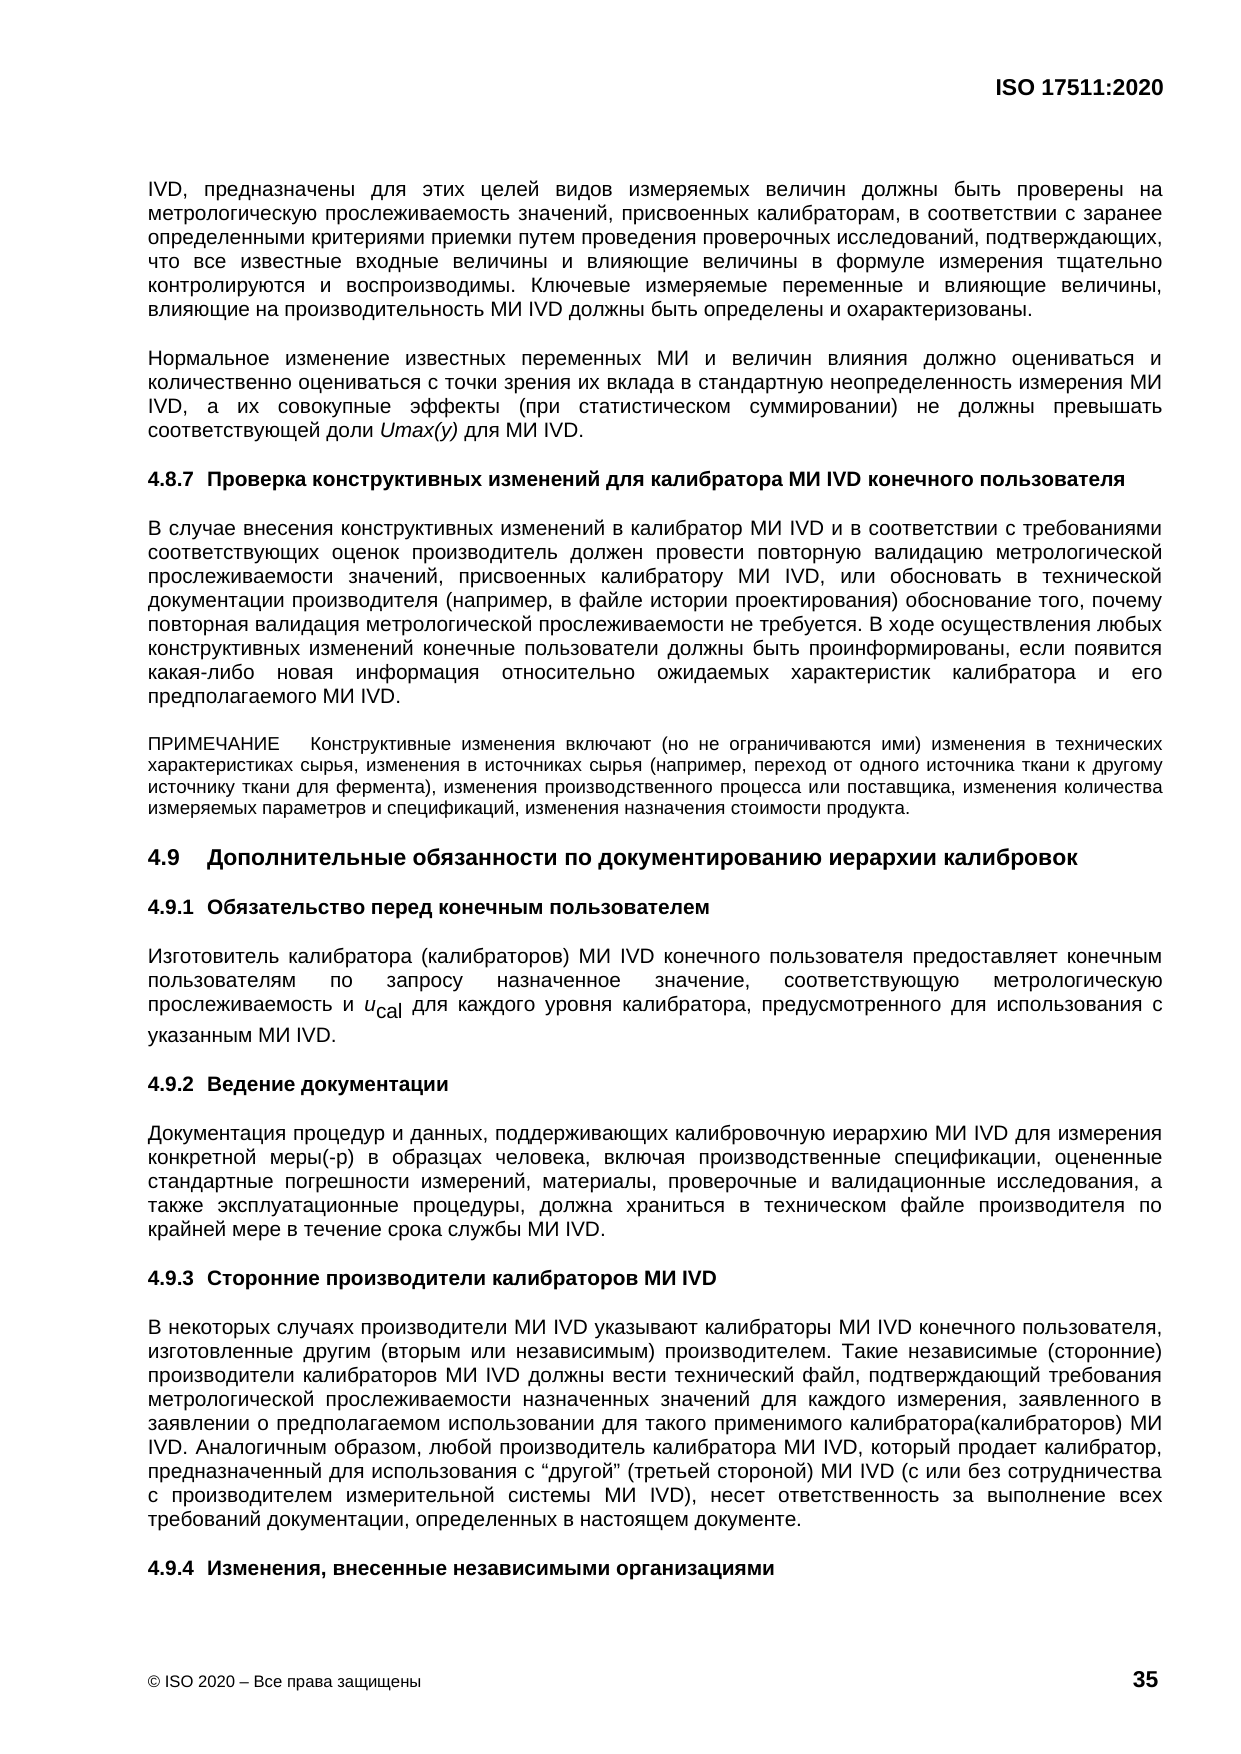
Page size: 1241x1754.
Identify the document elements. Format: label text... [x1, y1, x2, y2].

list 4.9 Дополнительные обязанности по документированию иерархии калибровок [148, 844, 1163, 870]
list В некоторых случаях производители МИ IVD указывают калибраторы МИ IVD конечного пользователя, изготовленные другим (вторым или независимым) производителем. Такие независимые (сторонние) производители калибраторов МИ IVD должны вести технический файл, подтверждающий требования метрологической прослеживаемости назначенных значений для каждого измерения, заявленного в заявлении о предполагаемом использовании для такого применимого калибратора(калибраторов) МИ IVD. Аналогичным образом, любой производитель калибратора МИ IVD, который продает калибратор, предназначенный для использования с “другой” (третьей стороной) МИ IVD (с или без сотрудничества с производителем измерительной системы МИ IVD), несет ответственность за выполнение всех требований документации, определенных в настоящем документе. [148, 1315, 1163, 1530]
list ПРИМЕЧАНИЕ Конструктивные изменения включают (но не ограничиваются ими) изменения в технических характеристиках сырья, изменения в источниках сырья (например, переход от одного источника ткани к другому источнику ткани для фермента), изменения производственного процесса или поставщика, изменения количества измеряемых параметров и спецификаций, изменения назначения стоимости продукта. [148, 732, 1163, 819]
list 4.9.4 Изменения, внесенные независимыми организациями [148, 1555, 1163, 1579]
list 4.9.2 Ведение документации [148, 1072, 1163, 1096]
list Нормальное изменение известных переменных МИ и величин влияния должно оцениваться и количественно оцениваться с точки зрения их вклада в стандартную неопределенность измерения МИ IVD, а их совокупные эффекты (при статистическом суммировании) не должны превышать соответствующей доли Umax(y) для МИ IVD. [148, 346, 1163, 442]
list В случае внесения конструктивных изменений в калибратор МИ IVD и в соответствии с требованиями соответствующих оценок производитель должен провести повторную валидацию метрологической прослеживаемости значений, присвоенных калибратору МИ IVD, или обосновать в технической документации производителя (например, в файле истории проектирования) обоснование того, почему повторная валидация метрологической прослеживаемости не требуется. В ходе осуществления любых конструктивных изменений конечные пользователи должны быть проинформированы, если появится какая-либо новая информация относительно ожидаемых характеристик калибратора и его предполагаемого МИ IVD. [148, 516, 1163, 707]
list Документация процедур и данных, поддерживающих калибровочную иерархию МИ IVD для измерения конкретной меры(-р) в образцах человека, включая производственные спецификации, оцененные стандартные погрешности измерений, материалы, проверочные и валидационные исследования, а также эксплуатационные процедуры, должна храниться в техническом файле производителя по крайней мере в течение срока службы МИ IVD. [148, 1121, 1163, 1241]
list 4.9.3 Сторонние производители калибраторов МИ IVD [148, 1266, 1163, 1290]
list 4.9.1 Обязательство перед конечным пользователем [148, 895, 1163, 919]
list 4.8.7 Проверка конструктивных изменений для калибратора МИ IVD конечного пользователя [148, 467, 1163, 491]
list Изготовитель калибратора (калибраторов) МИ IVD конечного пользователя предоставляет конечным пользователям по запросу назначенное значение, соответствующую метрологическую прослеживаемость и ucal для каждого уровня калибратора, предусмотренного для использования с указанным МИ IVD. [148, 944, 1163, 1047]
